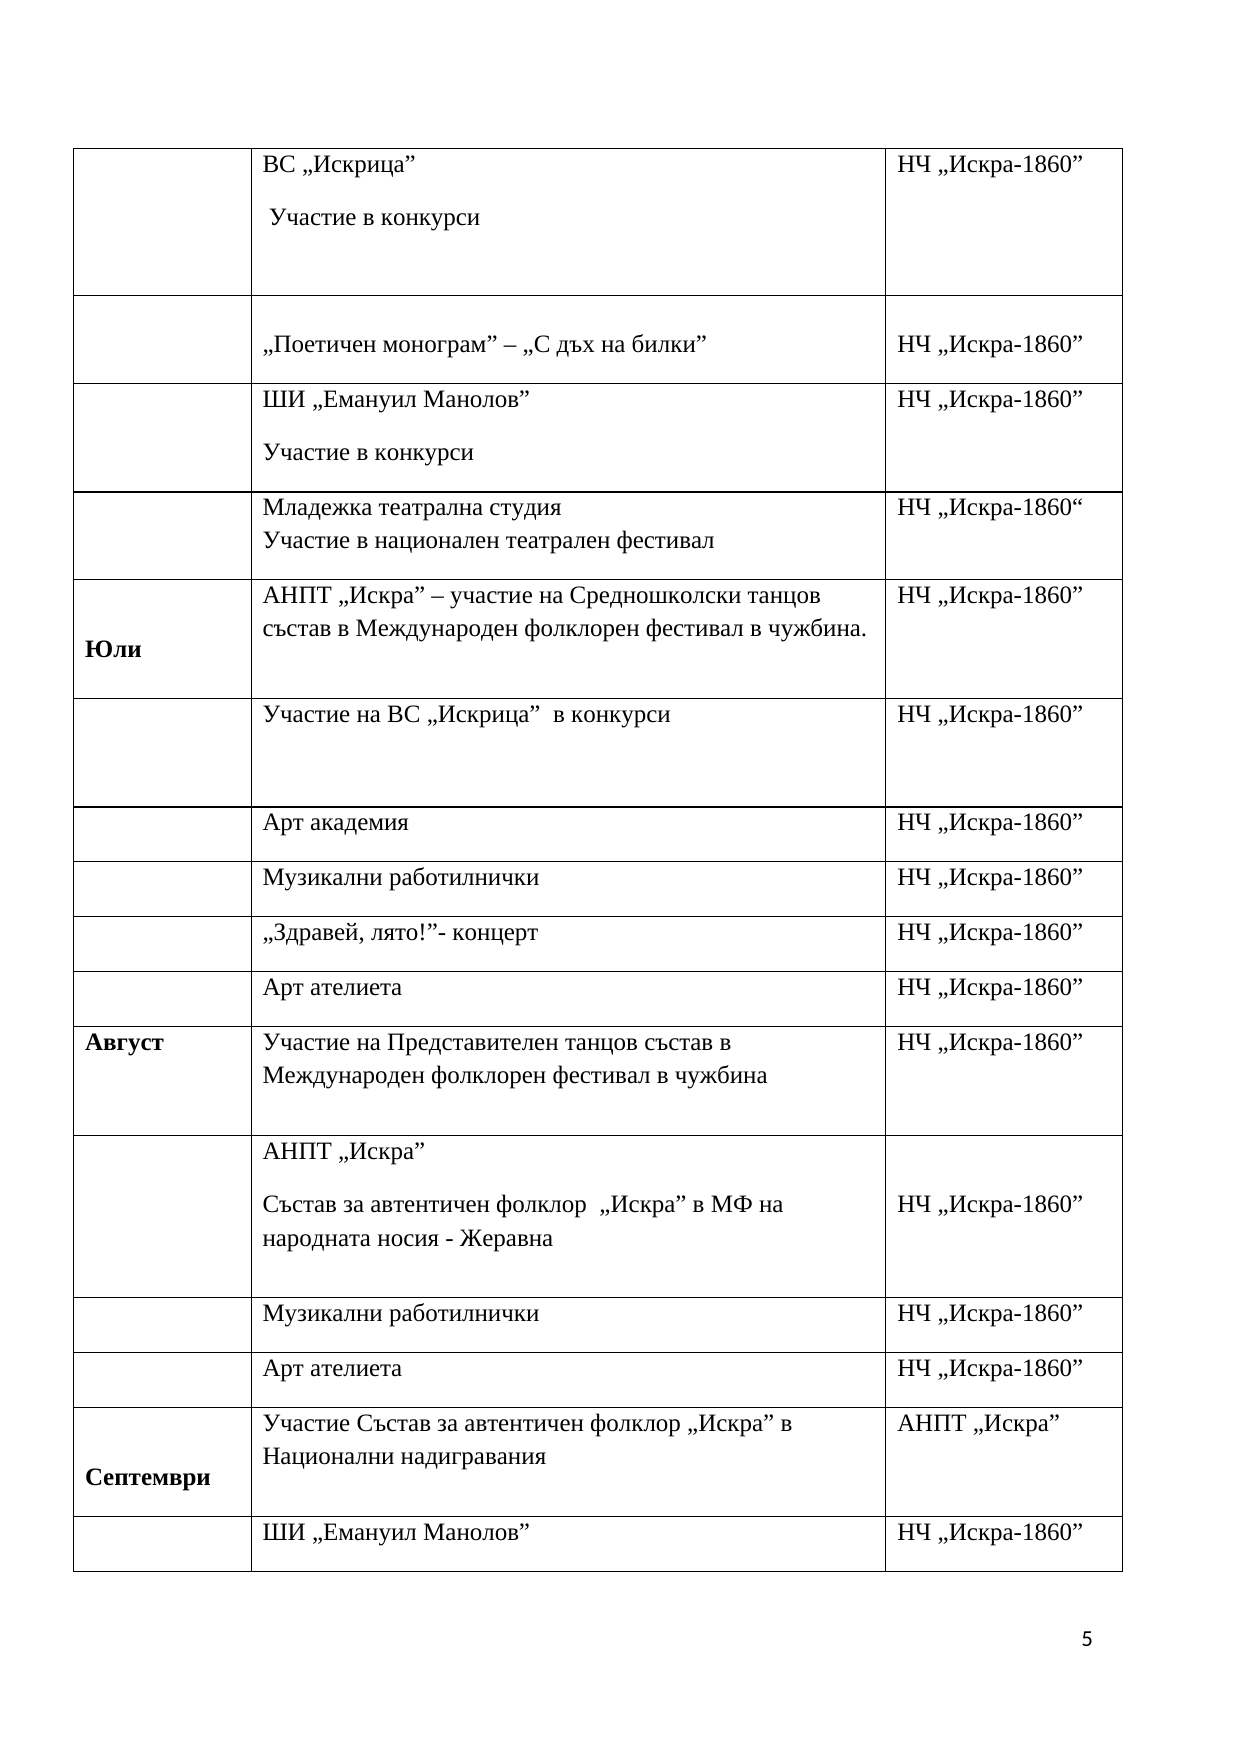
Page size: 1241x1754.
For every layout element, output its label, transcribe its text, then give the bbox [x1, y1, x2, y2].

table_cell НЧ „Искра-1860” [886, 917, 1122, 971]
table_cell Участие Състав за автентичен фолклор „Искра” в Национални надигравания [252, 1408, 885, 1516]
table_cell Септември [74, 1408, 251, 1516]
table_cell „Здравей, лято!”- концерт [252, 917, 885, 971]
table_cell [74, 384, 251, 491]
table_cell [74, 972, 251, 1026]
table_cell [74, 699, 251, 806]
table_cell [74, 1136, 251, 1297]
table_cell Юли [74, 580, 251, 698]
table_cell Арт академия [252, 808, 885, 861]
table_cell НЧ „Искра-1860” [886, 296, 1122, 383]
table_cell Арт ателиета [252, 972, 885, 1026]
table_cell Музикални работилнички [252, 862, 885, 916]
table_cell [74, 808, 251, 861]
table_cell [74, 917, 251, 971]
table_cell НЧ „Искра-1860” [886, 149, 1122, 295]
table_cell Музикални работилнички [252, 1298, 885, 1352]
table_cell Младежка театрална студия Участие в национален театрален фестивал [252, 493, 885, 579]
table_cell [74, 1353, 251, 1407]
table_cell НЧ „Искра-1860” [886, 1353, 1122, 1407]
table_cell ВС „Искрица” Участие в конкурси [252, 149, 885, 295]
table_cell НЧ „Искра-1860” [886, 862, 1122, 916]
table_cell Арт ателиета [252, 1353, 885, 1407]
table_cell [74, 1517, 251, 1571]
table_cell ШИ „Емануил Манолов” Участие в конкурси [252, 384, 885, 491]
table_cell НЧ „Искра-1860” [886, 1136, 1122, 1297]
table_cell НЧ „Искра-1860” [886, 699, 1122, 806]
table_cell НЧ „Искра-1860“ [886, 493, 1122, 579]
table_cell [74, 493, 251, 579]
table_cell АНПТ „Искра” [886, 1408, 1122, 1516]
table_cell [74, 296, 251, 383]
table_cell НЧ „Искра-1860” [886, 580, 1122, 698]
table_cell НЧ „Искра-1860” [886, 384, 1122, 491]
table_cell НЧ „Искра-1860” [886, 1298, 1122, 1352]
table_cell Август [74, 1027, 251, 1135]
table_cell НЧ „Искра-1860” [886, 808, 1122, 861]
table_cell [74, 149, 251, 295]
table_cell НЧ „Искра-1860” [886, 1517, 1122, 1571]
table_cell [74, 1298, 251, 1352]
table_cell НЧ „Искра-1860” [886, 1027, 1122, 1135]
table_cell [252, 1517, 885, 1571]
table_cell [74, 862, 251, 916]
table_cell „Поетичен монограм” – „С дъх на билки” [252, 296, 885, 383]
table_cell АНПТ „Искра” Състав за автентичен фолклор „Искра” в МФ на народната носия - Жеравна [252, 1136, 885, 1297]
table_cell Участие на Представителен танцов състав в Международен фолклорен фестивал в чужбина [252, 1027, 885, 1135]
table_cell НЧ „Искра-1860” [886, 972, 1122, 1026]
table_cell АНПТ „Искра” – участие на Средношколски танцов състав в Международен фолклорен фестивал в чужбина. [252, 580, 885, 698]
table_cell Участие на ВС „Искрица” в конкурси [252, 699, 885, 806]
